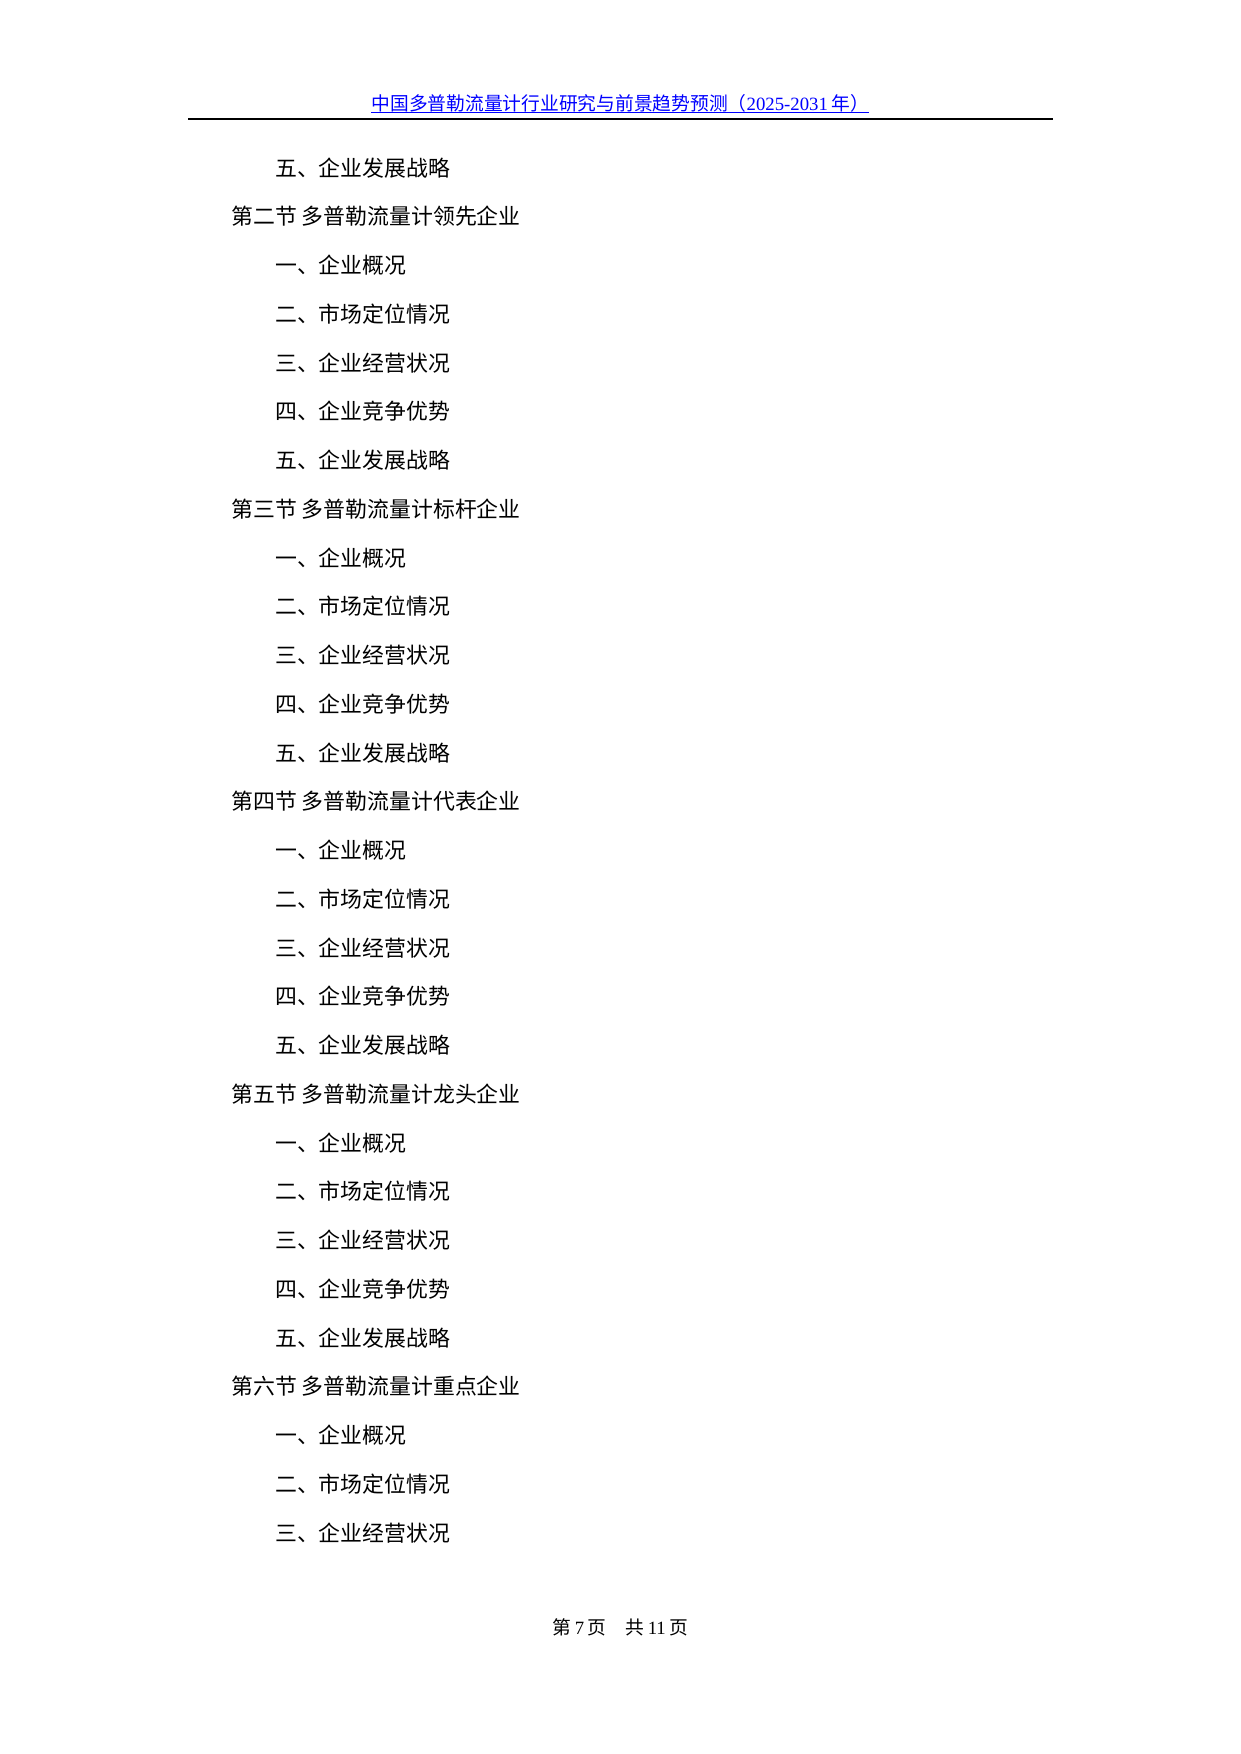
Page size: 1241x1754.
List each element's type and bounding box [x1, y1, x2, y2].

text [187, 150, 1053, 1548]
